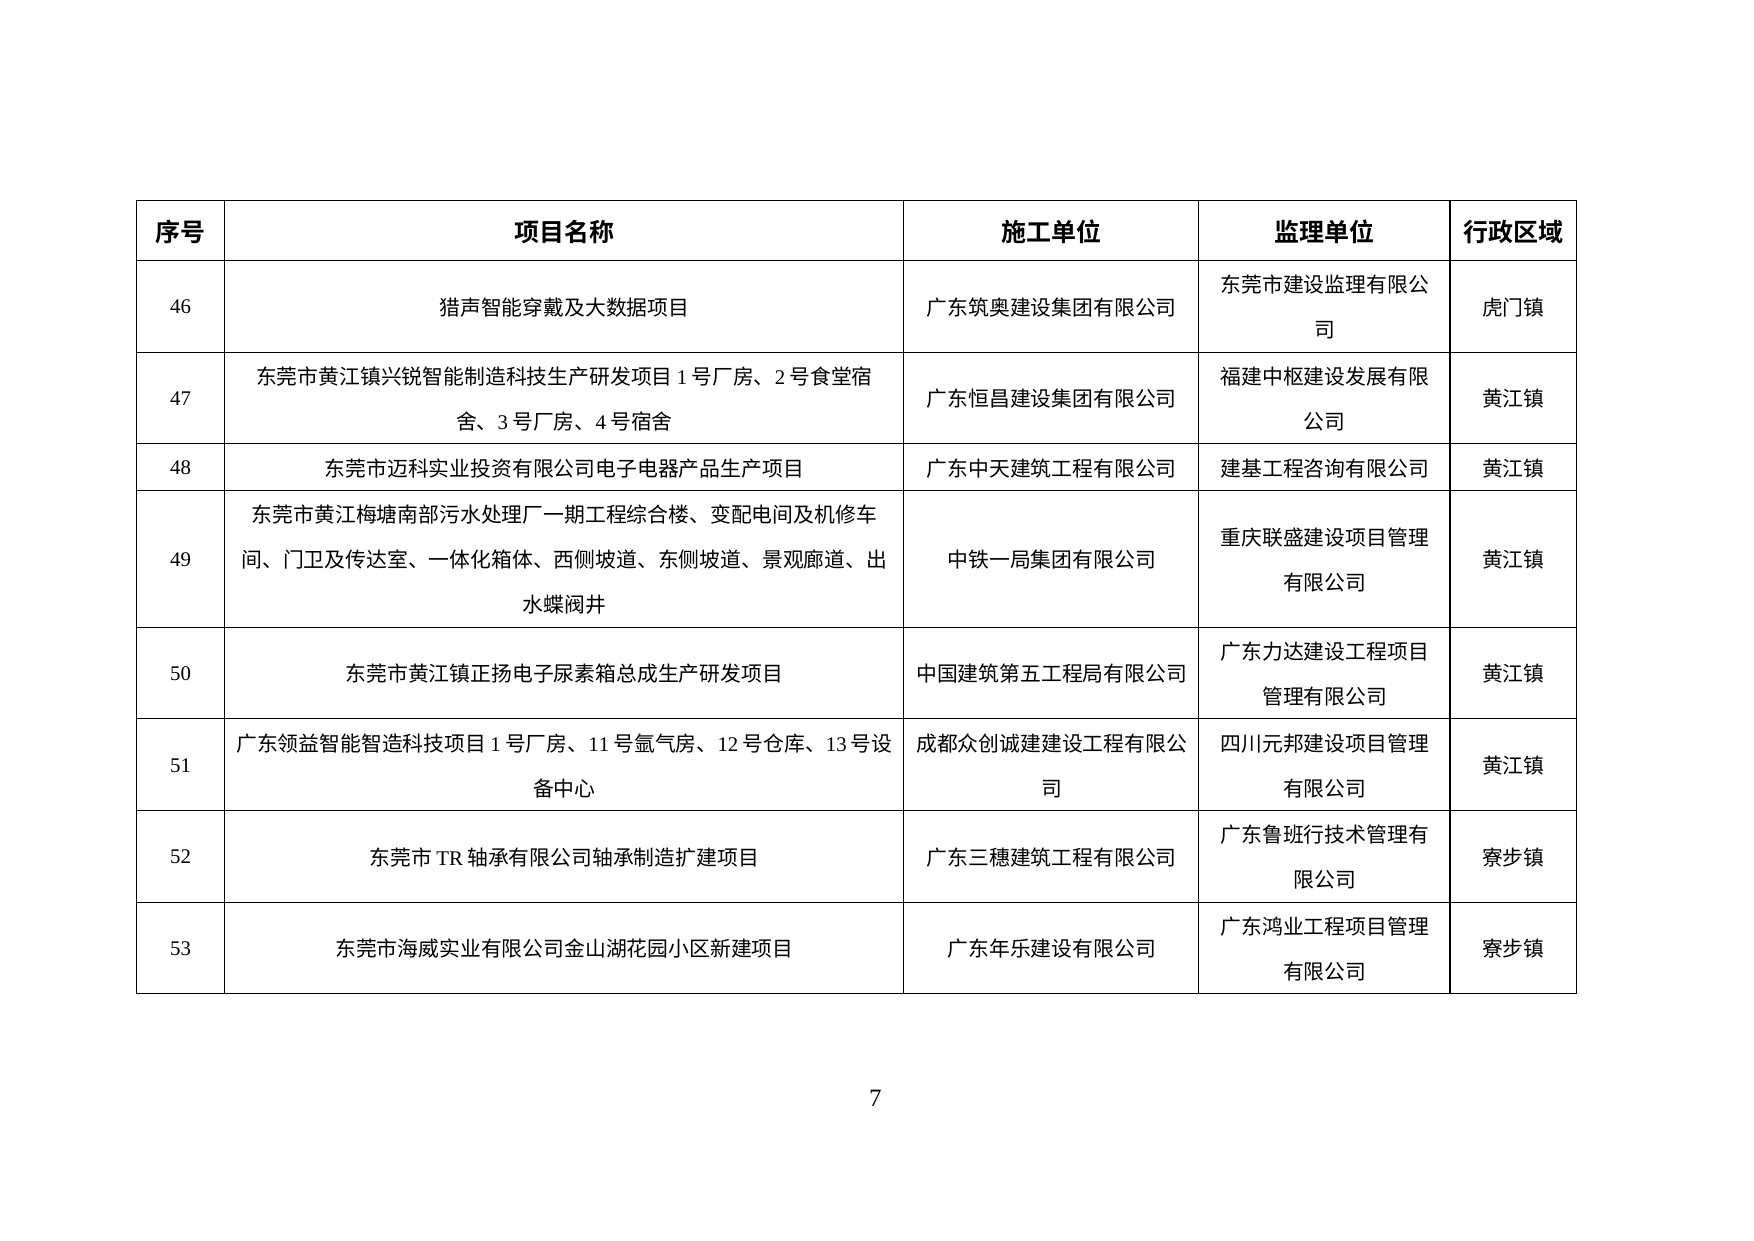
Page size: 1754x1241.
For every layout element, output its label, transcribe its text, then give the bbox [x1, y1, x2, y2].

table_cell 广东鸿业工程项目管理有限公司 [1199, 903, 1449, 993]
table_cell 51 [137, 719, 224, 810]
table_cell 黄江镇 [1451, 444, 1576, 489]
table_cell 东莞市TR轴承有限公司轴承制造扩建项目 [225, 811, 903, 902]
table_cell 黄江镇 [1451, 628, 1576, 718]
table_cell 黄江镇 [1451, 491, 1576, 627]
table_cell 广东三穗建筑工程有限公司 [904, 811, 1198, 902]
table_header 序号 [137, 201, 224, 260]
table_cell 46 [137, 261, 224, 352]
table_cell 52 [137, 811, 224, 902]
table_header 项目名称 [225, 201, 903, 260]
table_cell 猎声智能穿戴及大数据项目 [225, 261, 903, 352]
table_cell 四川元邦建设项目管理有限公司 [1199, 719, 1449, 810]
table_cell 广东年乐建设有限公司 [904, 903, 1198, 993]
table_header 施工单位 [904, 201, 1198, 260]
table_header 行政区域 [1451, 201, 1576, 260]
table_cell 虎门镇 [1451, 261, 1576, 352]
table_cell 福建中枢建设发展有限公司 [1199, 353, 1449, 443]
table_cell 成都众创诚建建设工程有限公司 [904, 719, 1198, 810]
table_cell 重庆联盛建设项目管理有限公司 [1199, 491, 1449, 627]
table_cell 寮步镇 [1451, 903, 1576, 993]
table_cell 东莞市迈科实业投资有限公司电子电器产品生产项目 [225, 444, 903, 489]
table_cell 黄江镇 [1451, 719, 1576, 810]
table_cell 中铁一局集团有限公司 [904, 491, 1198, 627]
table_cell 东莞市黄江镇正扬电子尿素箱总成生产研发项目 [225, 628, 903, 718]
table_cell 广东中天建筑工程有限公司 [904, 444, 1198, 489]
table_cell 广东领益智能智造科技项目1号厂房、11号氩气房、12号仓库、13号设备中心 [225, 719, 903, 810]
table_cell 寮步镇 [1451, 811, 1576, 902]
table_cell 50 [137, 628, 224, 718]
table_cell 49 [137, 491, 224, 627]
table_cell 广东鲁班行技术管理有限公司 [1199, 811, 1449, 902]
table_cell 48 [137, 444, 224, 489]
table_cell 东莞市黄江梅塘南部污水处理厂一期工程综合楼、变配电间及机修车间、门卫及传达室、一体化箱体、西侧坡道、东侧坡道、景观廊道、出水蝶阀井 [225, 491, 903, 627]
table_cell 广东筑奥建设集团有限公司 [904, 261, 1198, 352]
table_header 监理单位 [1199, 201, 1449, 260]
table_cell 中国建筑第五工程局有限公司 [904, 628, 1198, 718]
table_cell 东莞市建设监理有限公司 [1199, 261, 1449, 352]
table_cell 广东力达建设工程项目管理有限公司 [1199, 628, 1449, 718]
table_cell 建基工程咨询有限公司 [1199, 444, 1449, 489]
table_cell 53 [137, 903, 224, 993]
table_cell 东莞市黄江镇兴锐智能制造科技生产研发项目1号厂房、2号食堂宿舍、3号厂房、4号宿舍 [225, 353, 903, 443]
table_cell 东莞市海威实业有限公司金山湖花园小区新建项目 [225, 903, 903, 993]
table_cell 47 [137, 353, 224, 443]
table_cell 黄江镇 [1451, 353, 1576, 443]
table_cell 广东恒昌建设集团有限公司 [904, 353, 1198, 443]
